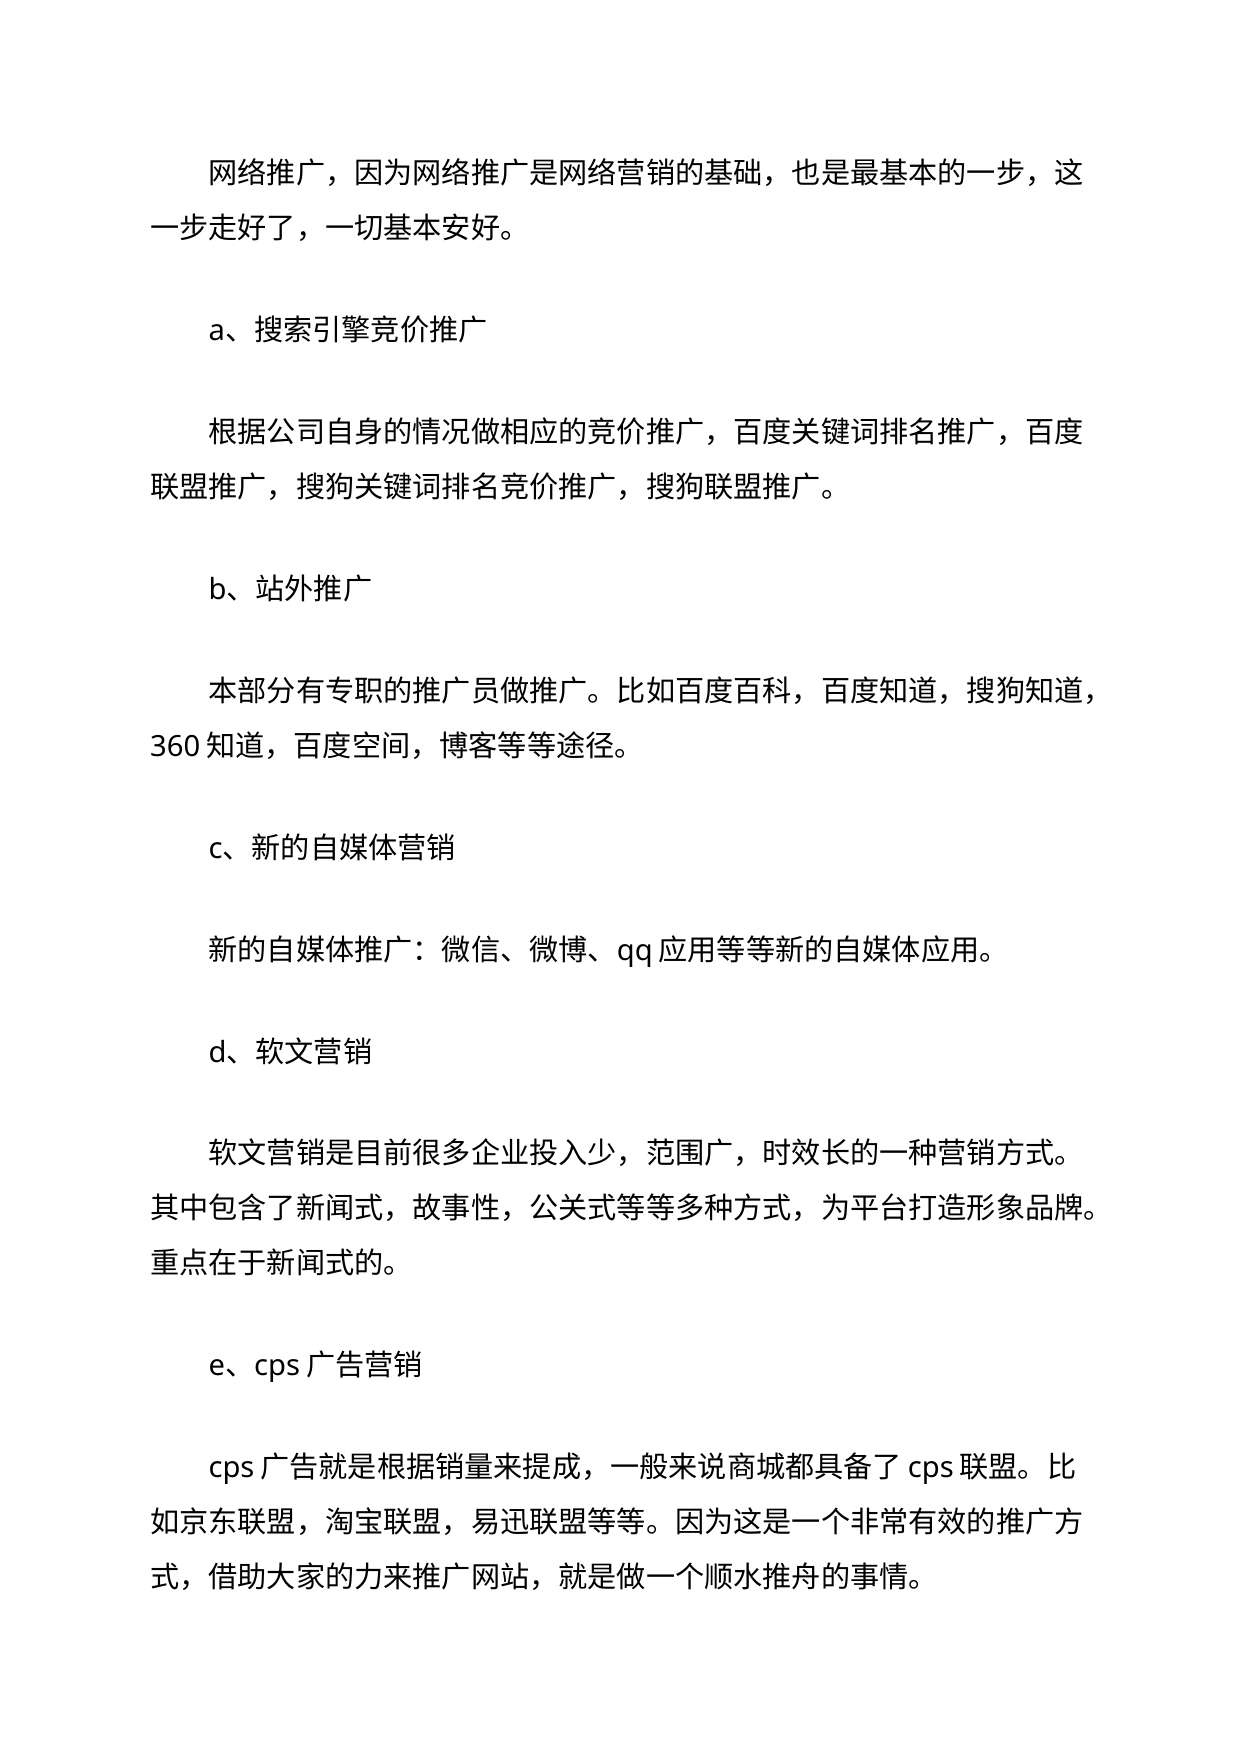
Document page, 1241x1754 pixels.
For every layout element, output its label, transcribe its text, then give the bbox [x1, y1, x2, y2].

text 软文营销是目前很多企业投入少，范围广，时效长的一种营销方式。其中包含了新闻式，故事性，公关式等等多种方式，为平台打造形象品牌。重点在于新闻式的。 [150, 1130, 1090, 1282]
text b、站外推广 [150, 565, 1090, 608]
text 根据公司自身的情况做相应的竞价推广，百度关键词排名推广，百度联盟推广，搜狗关键词排名竞价推广，搜狗联盟推广。 [150, 409, 1090, 506]
text cps广告就是根据销量来提成，一般来说商城都具备了cps联盟。比如京东联盟，淘宝联盟，易迅联盟等等。因为这是一个非常有效的推广方式，借助大家的力来推广网站，就是做一个顺水推舟的事情。 [150, 1444, 1090, 1596]
text c、新的自媒体营销 [150, 824, 1090, 867]
text 网络推广，因为网络推广是网络营销的基础，也是最基本的一步，这一步走好了，一切基本安好。 [150, 150, 1090, 247]
text e、cps广告营销 [150, 1342, 1090, 1384]
text d、软文营销 [150, 1028, 1090, 1071]
text 新的自媒体推广：微信、微博、qq应用等等新的自媒体应用。 [150, 926, 1090, 968]
text a、搜索引擎竞价推广 [150, 307, 1090, 349]
text 本部分有专职的推广员做推广。比如百度百科，百度知道，搜狗知道，360知道，百度空间，博客等等途径。 [150, 667, 1090, 764]
